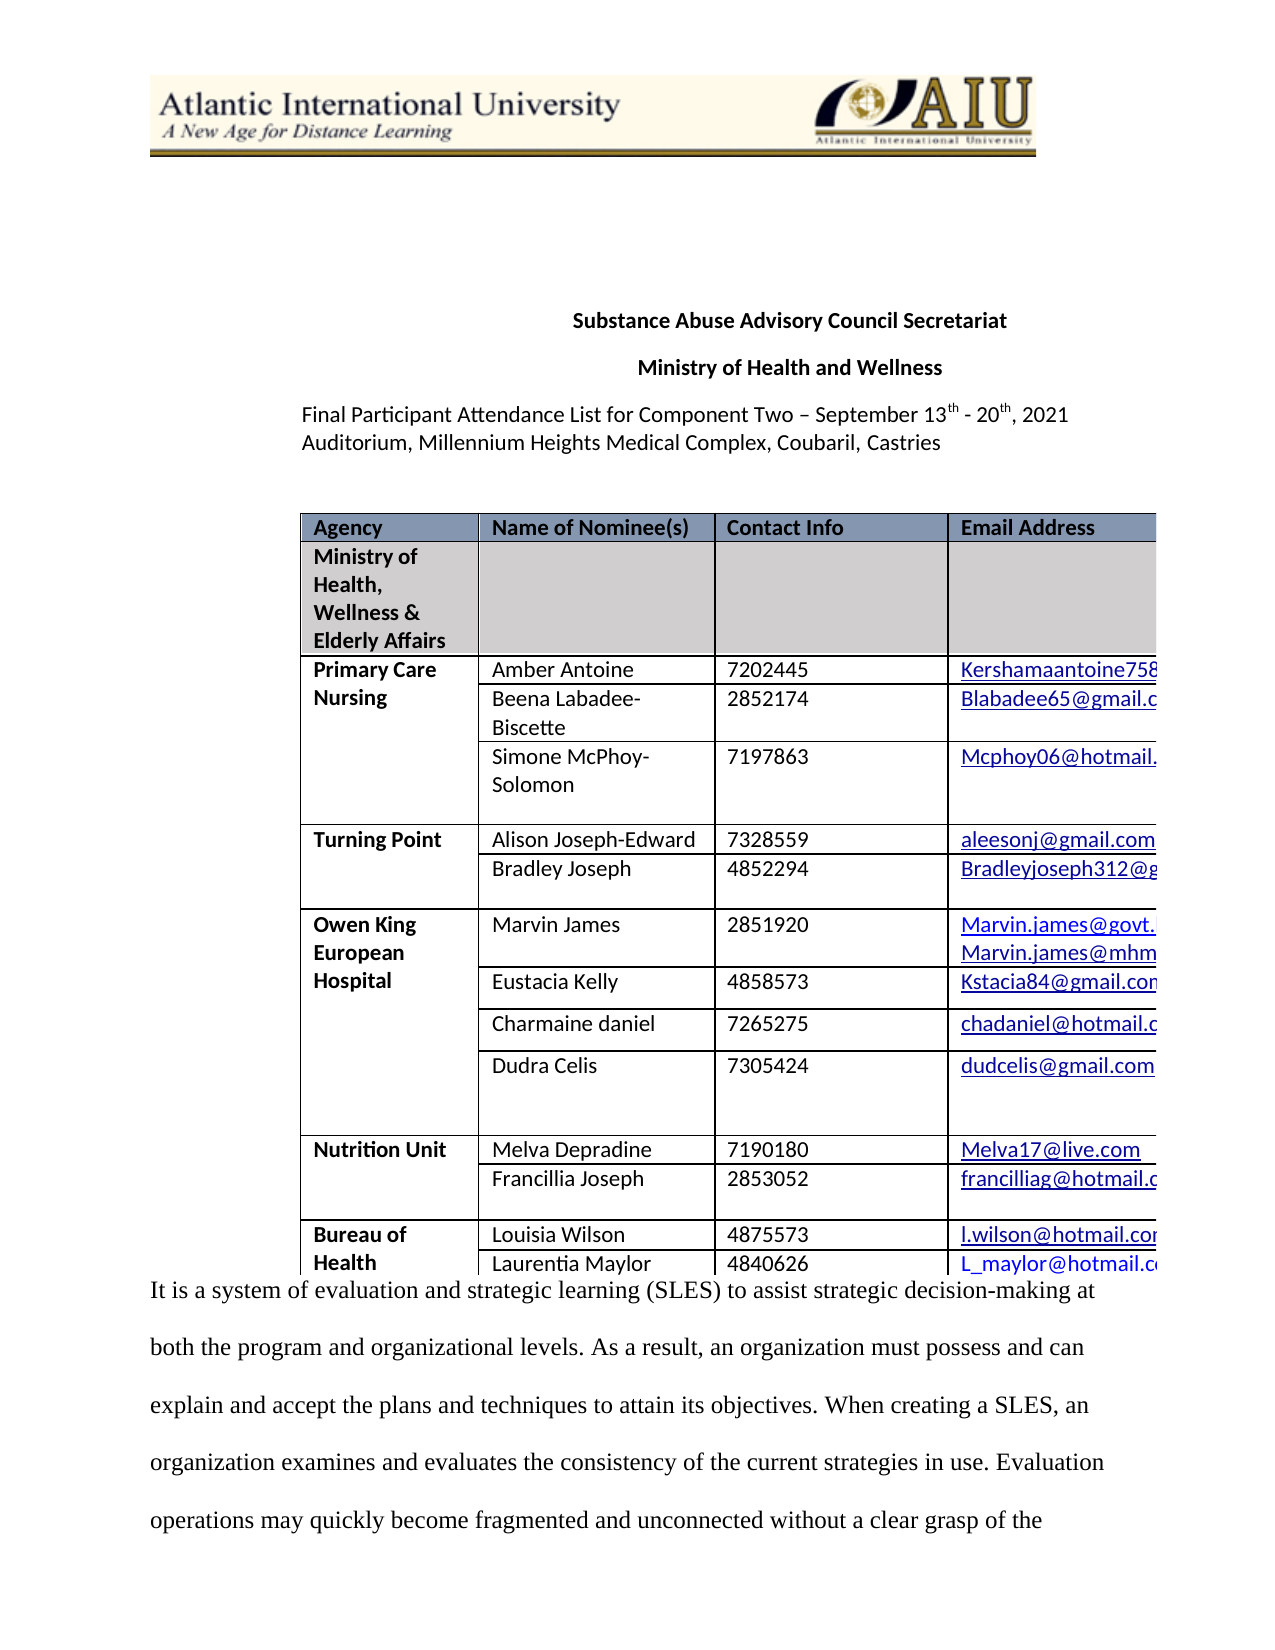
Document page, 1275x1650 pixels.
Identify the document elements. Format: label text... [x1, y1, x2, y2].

text It is a system of evaluation and strategic learning (SLES) to assist strategic decision-making at both the program and organizational levels. As a result, an organization must possess and can explain and accept the plans and techniques to attain its objectives. When creating a SLES, an organization examines and evaluates the consistency of the current strategies in use. Evaluation operations may quickly become fragmented and unconnected without a clear grasp of the organization's goal, making it challenging to convert evaluation data into information for strategic learning and change. [150, 1275, 1134, 1534]
picture [150, 75, 1037, 157]
